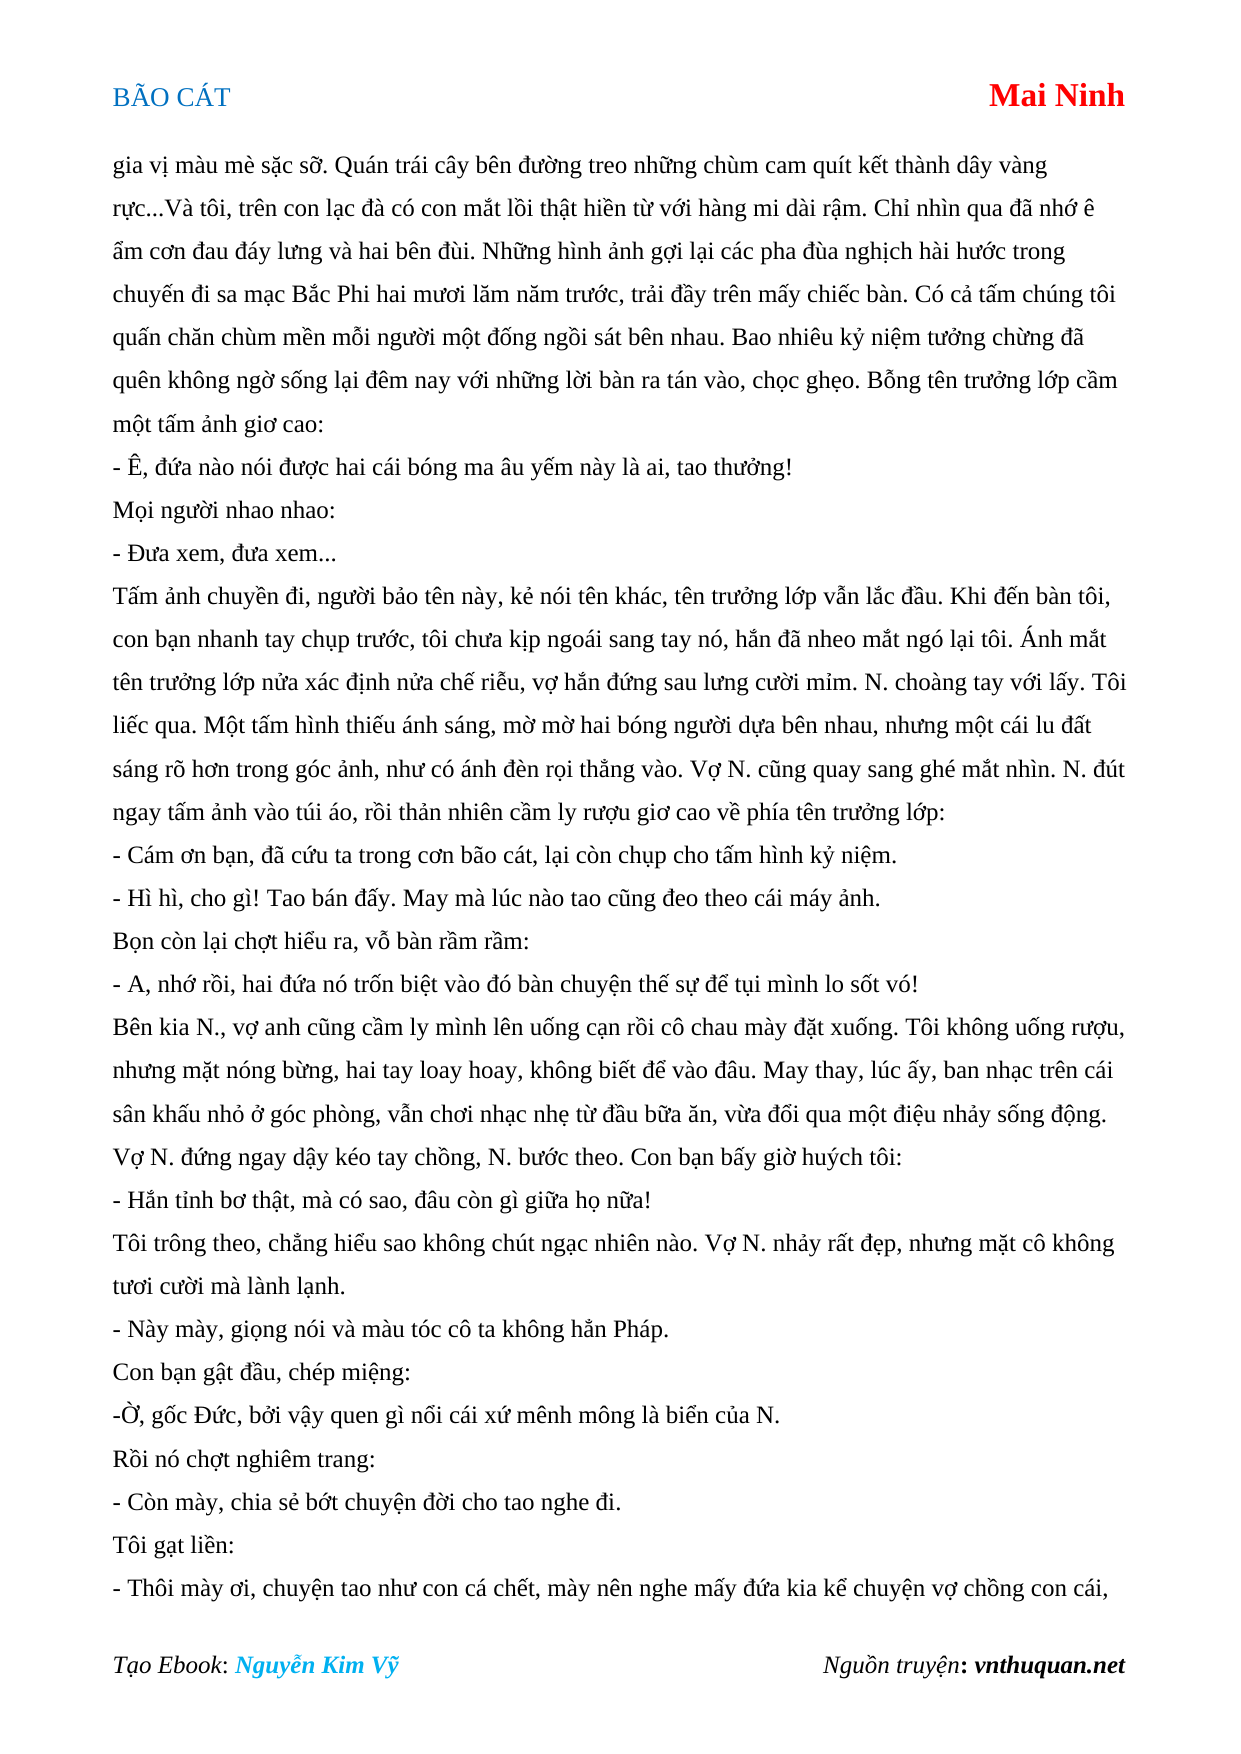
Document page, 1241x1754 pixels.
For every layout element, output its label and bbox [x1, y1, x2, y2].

text [112, 150, 1128, 1602]
